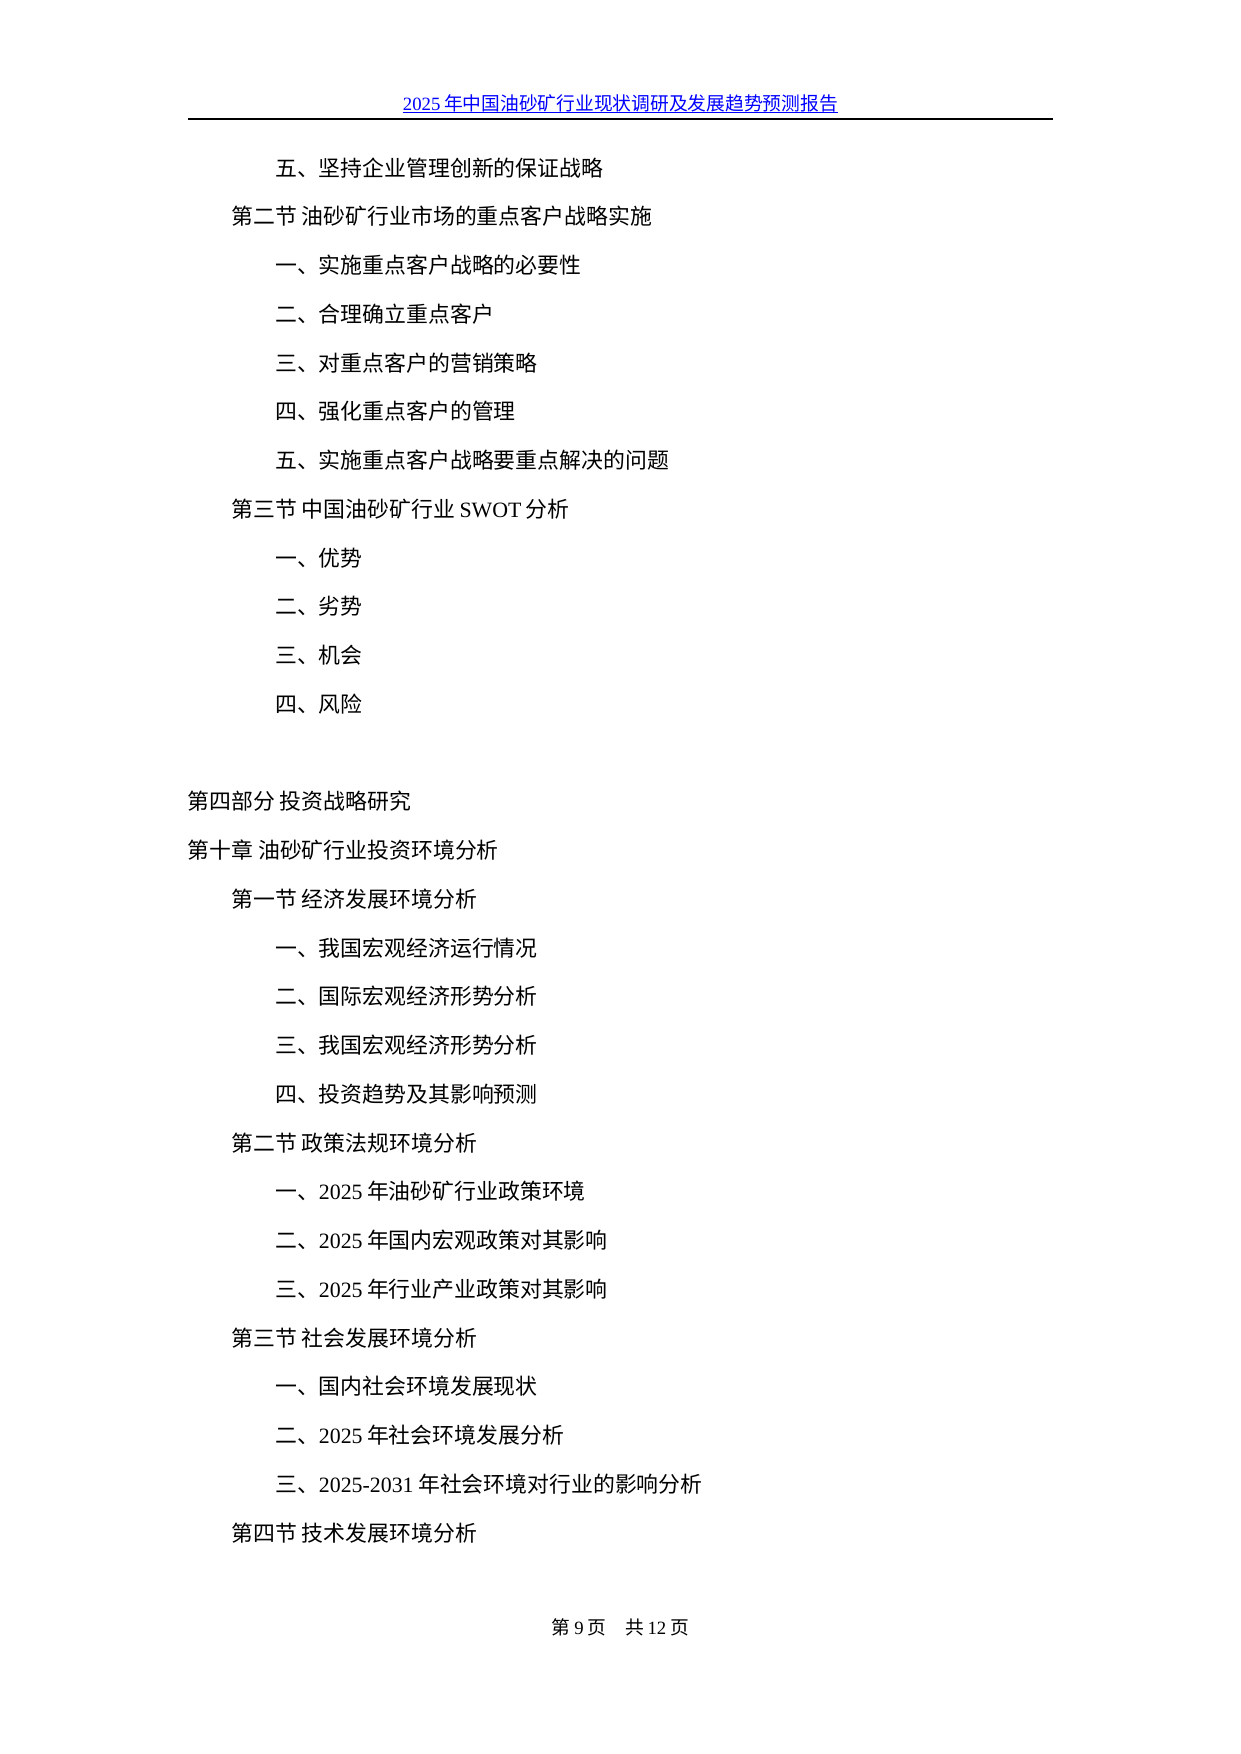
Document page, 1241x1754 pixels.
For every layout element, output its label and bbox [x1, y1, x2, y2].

text [187, 150, 1053, 1548]
